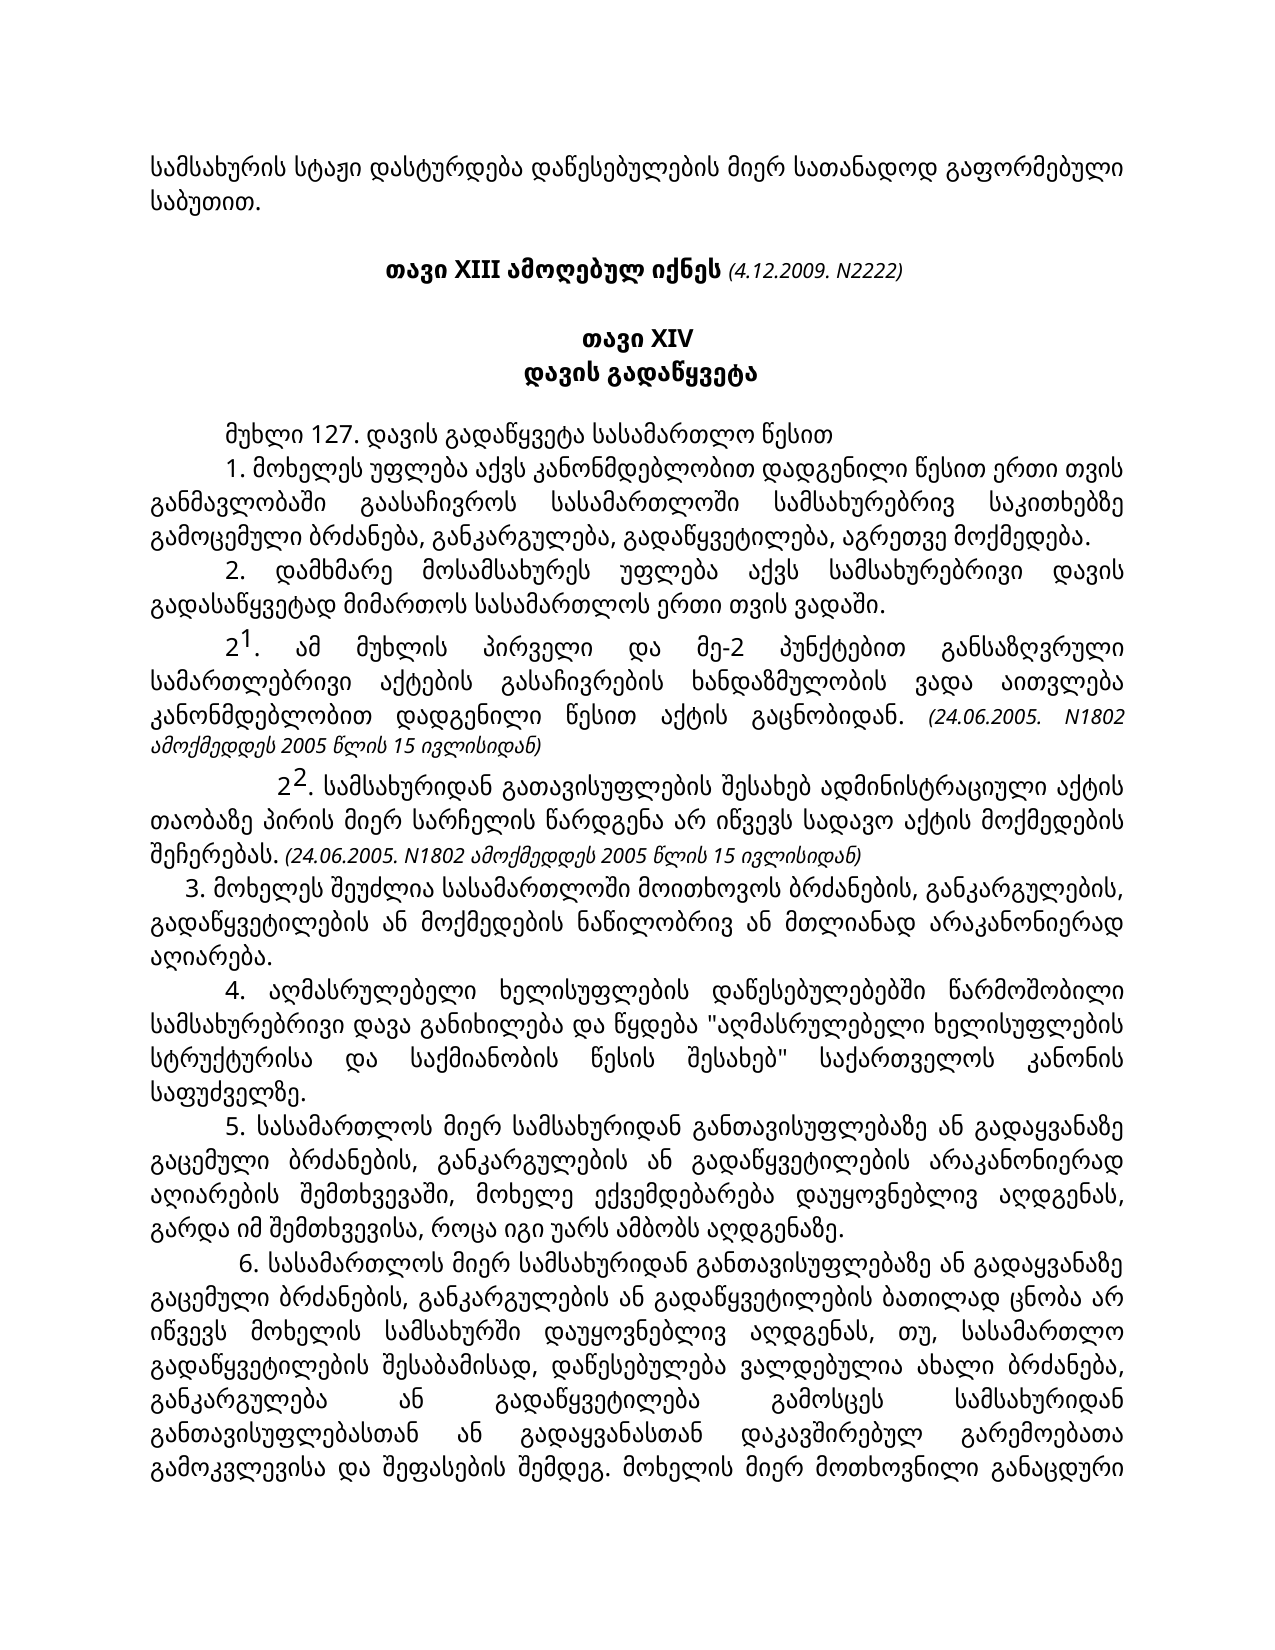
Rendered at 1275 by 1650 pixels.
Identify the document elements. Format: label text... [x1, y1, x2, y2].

text 4. აღმასრულებელი ხელისუფლების დაწესებულებებში წარმოშობილი სამსახურებრივი დავა განიხილება და წყდება "აღმასრულებელი ხელისუფლების სტრუქტურისა და საქმიანობის წესის შესახებ" საქართველოს კანონის საფუძველზე. [150, 973, 1125, 1109]
text 2. დამხმარე მოსამსახურეს უფლება აქვს სამსახურებრივი დავის გადასაწყვეტად მიმართოს სასამართლოს ერთი თვის ვადაში. [150, 553, 1125, 621]
text 5. სასამართლოს მიერ სამსახურიდან განთავისუფლებაზე ან გადაყვანაზე გაცემული ბრძანების, განკარგულების ან გადაწყვეტილების არაკანონიერად აღიარების შემთხვევაში, მოხელე ექვემდებარება დაუყოვნებლივ აღდგენას, გარდა იმ შემთხვევისა, როცა იგი უარს ამბობს აღდგენაზე. [150, 1109, 1125, 1245]
text სამსახურის სტაჟი დასტურდება დაწესებულების მიერ სათანადოდ გაფორმებული საბუთით. [150, 150, 1125, 218]
text თავი XIV [150, 320, 1125, 354]
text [150, 1245, 1125, 1484]
text 22. სამსახურიდან გათავისუფლების შესახებ ადმინისტრაციული აქტის თაობაზე პირის მიერ სარჩელის წარდგენა არ იწვევს სადავო აქტის მოქმედების შეჩერებას. (24.06.2005. N1802 ამოქმედდეს 2005 წლის 15 ივლისიდან) [150, 760, 1125, 871]
text 3. მოხელეს შეუძლია სასამართლოში მოითხოვოს ბრძანების, განკარგულების, გადაწყვეტილების ან მოქმედების ნაწილობრივ ან მთლიანად არაკანონიერად აღიარება. [150, 871, 1125, 973]
text თავი XIII ამოღებულ იქნეს (4.12.2009. N2222) [150, 252, 1125, 286]
text დავის გადაწყვეტა [150, 354, 1125, 388]
text მუხლი 127. დავის გადაწყვეტა სასამართლო წესით [150, 416, 1125, 451]
text 21. ამ მუხლის პირველი და მე-2 პუნქტებით განსაზღვრული სამართლებრივი აქტების გასაჩივრების ხანდაზმულობის ვადა აითვლება კანონმდებლობით დადგენილი წესით აქტის გაცნობიდან. (24.06.2005. N1802 ამოქმედდეს 2005 წლის 15 ივლისიდან) [150, 621, 1125, 760]
text 1. მოხელეს უფლება აქვს კანონმდებლობით დადგენილი წესით ერთი თვის განმავლობაში გაასაჩივროს სასამართლოში სამსახურებრივ საკითხებზე გამოცემული ბრძანება, განკარგულება, გადაწყვეტილება, აგრეთვე მოქმედება. [150, 451, 1125, 553]
